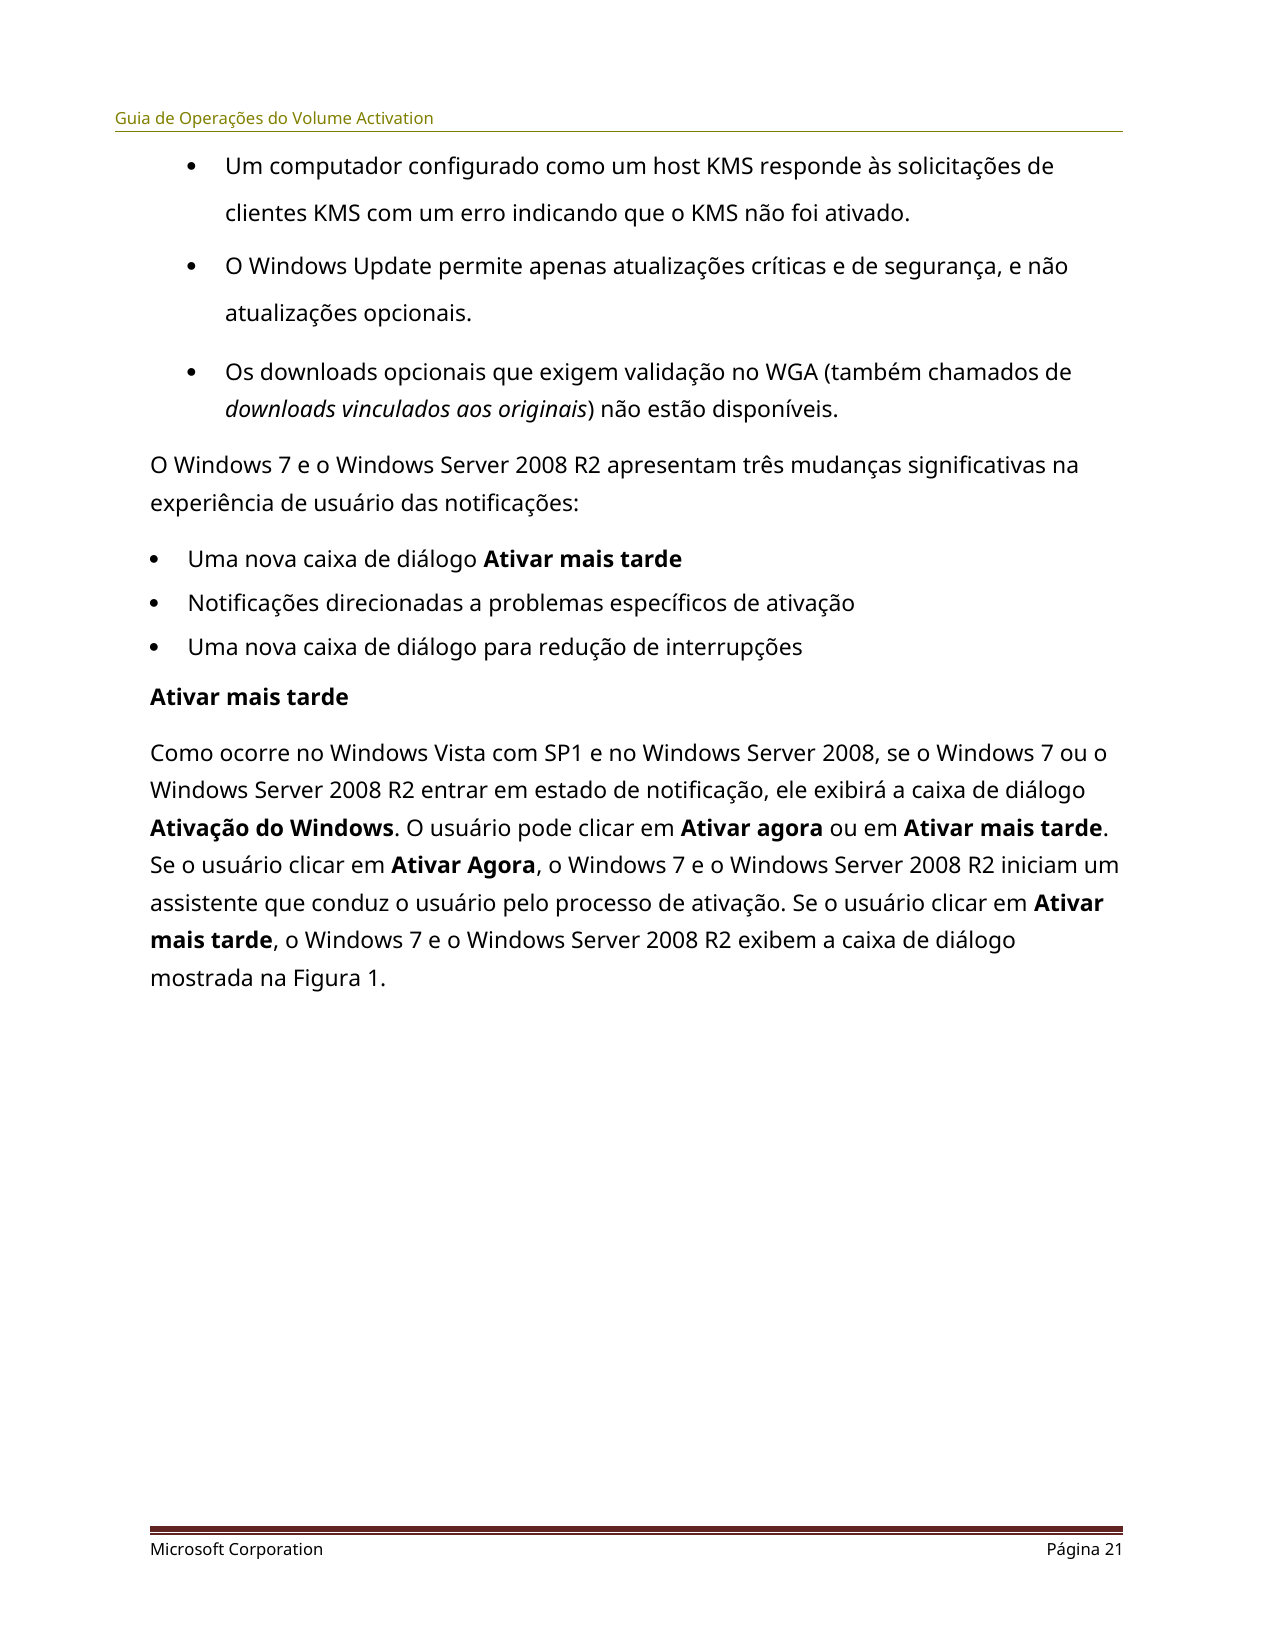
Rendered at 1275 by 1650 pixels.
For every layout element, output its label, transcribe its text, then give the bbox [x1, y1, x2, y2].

subtitle Ativar mais tarde [150, 675, 1125, 712]
list Uma nova caixa de diálogo Ativar mais tarde [150, 537, 1125, 575]
text O Windows 7 e o Windows Server 2008 R2 apresentam três mudanças significativas na experiência de usuário das notificações: [150, 444, 1125, 519]
list Uma nova caixa de diálogo para redução de interrupções [150, 625, 1125, 662]
list Os downloads opcionais que exigem validação no WGA (também chamados de downloads vinculados aos originais) não estão disponíveis. [187, 350, 1125, 425]
list Um computador configurado como um host KMS responde às solicitações de clientes KMS com um erro indicando que o KMS não foi ativado. [187, 150, 1125, 228]
list Notificações direcionadas a problemas específicos de ativação [150, 581, 1125, 619]
list O Windows Update permite apenas atualizações críticas e de segurança, e não atualizações opcionais. [187, 250, 1125, 328]
text Como ocorre no Windows Vista com SP1 e no Windows Server 2008, se o Windows 7 ou o Windows Server 2008 R2 entrar em estado de notificação, ele exibirá a caixa de diálogo Ativação do Windows. O usuário pode clicar em Ativar agora ou em Ativar mais tarde. Se o usuário clicar em Ativar Agora, o Windows 7 e o Windows Server 2008 R2 iniciam um assistente que conduz o usuário pelo processo de ativação. Se o usuário clicar em Ativar mais tarde, o Windows 7 e o Windows Server 2008 R2 exibem a caixa de diálogo mostrada na Figura 1. [150, 731, 1125, 994]
